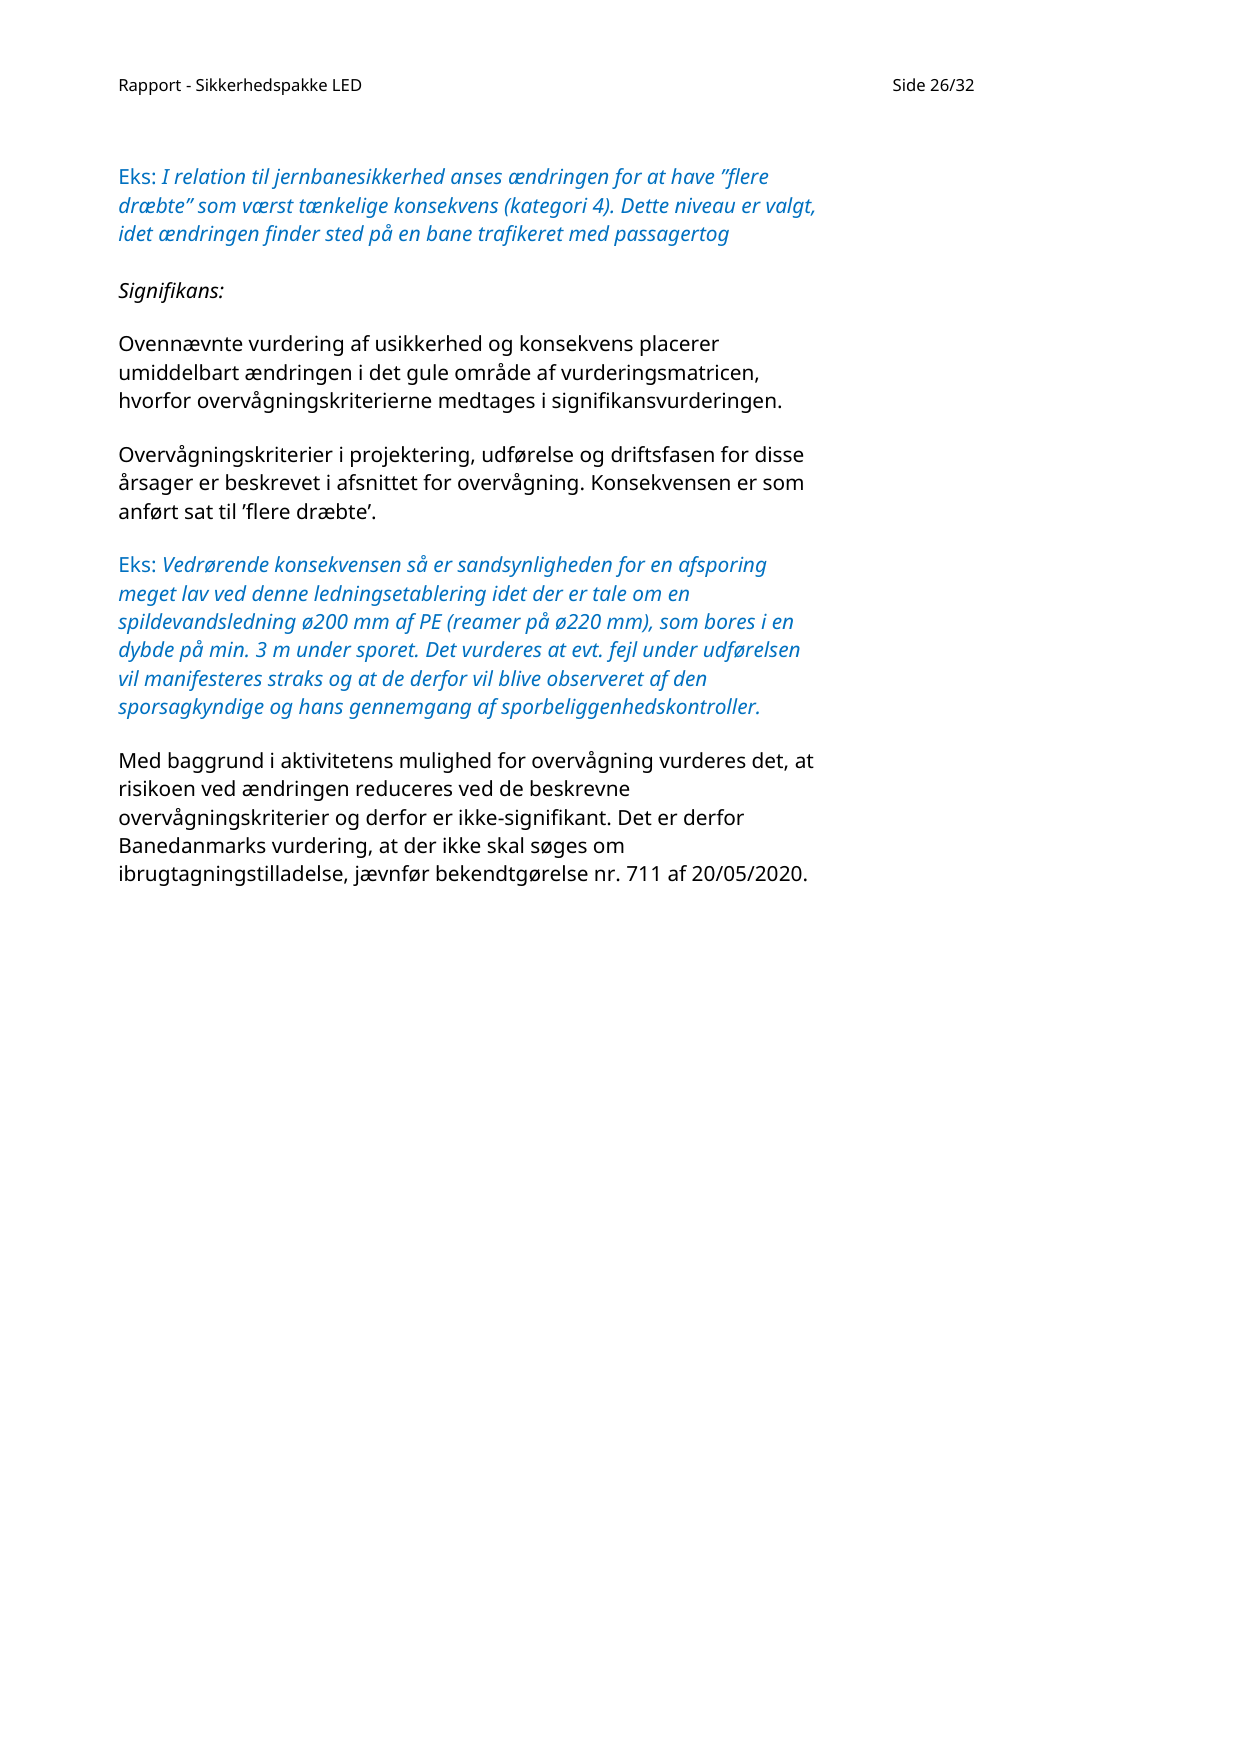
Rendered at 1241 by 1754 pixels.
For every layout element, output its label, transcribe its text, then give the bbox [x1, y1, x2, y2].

text Vejl: konklusionen skal tilpasses forholdene ved krydsningsstedet, rangering eller passagertog. Ved rangering er værst tænkelig konsekvens ”én dræbt” [118, 162, 827, 248]
text Ovennævnte vurdering af usikkerhed og konsekvens placerer umiddelbart ændringen i det gule område af vurderingsmatricen, hvorfor overvågningskriterierne medtages i signifikansvurderingen. [118, 440, 827, 525]
text Med baggrund i aktivitetens mulighed for overvågning vurderes det, at risikoen ved ændringen reduceres ved de beskrevne overvågningskriterier og derfor er ikke-signifikant. Det er derfor Banedanmarks vurdering, at der ikke skal søges om ibrugtagningstilladelse, jævnfør bekendtgørelse nr. 711 af 20/05/2020. [118, 856, 827, 998]
text Signifikans: [118, 386, 827, 415]
text Overvågningskriterier i projektering, udførelse og driftsfasen for disse årsager er beskrevet i afsnittet for overvågning. Konsekvensen er som anført sat til ’flere dræbte’. [118, 550, 827, 636]
text Eks: I relation til jernbanesikkerhed anses ændringen for at have ”flere dræbte” som værst tænkelige konsekvens (kategori 4). Dette niveau er valgt, idet ændringen finder sted på en bane trafikeret med passagertog [118, 273, 827, 358]
text Eks: Vedrørende konsekvensen så er sandsynligheden for en afsporing meget lav ved denne ledningsetablering idet der er tale om en spildevandsledning ø200 mm af PE (reamer på ø220 mm), som bores i en dybde på min. 3 m under sporet. Det vurderes at evt. fejl under udførelsen vil manifesteres straks og at de derfor vil blive observeret af den sporsagkyndige og hans gennemgang af sporbeliggenhedskontroller. [118, 661, 827, 831]
